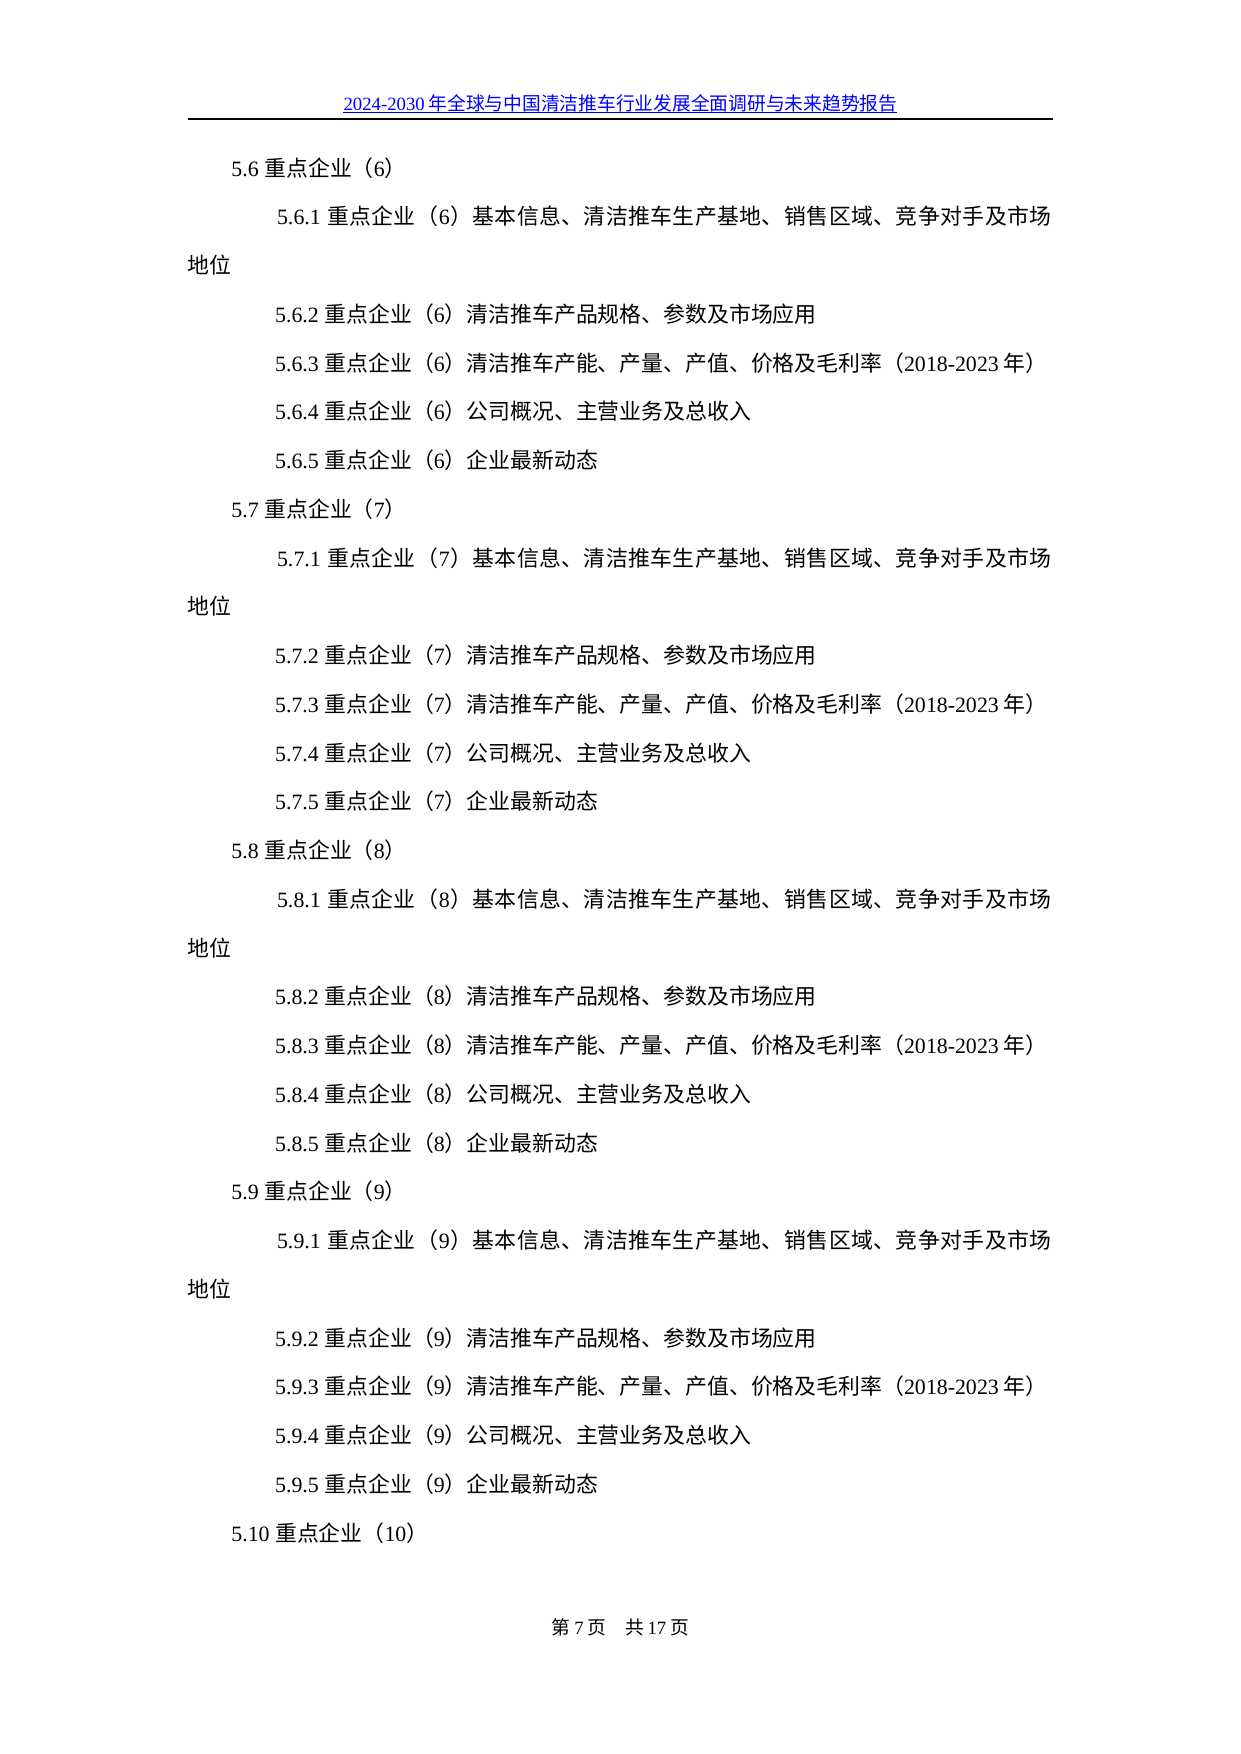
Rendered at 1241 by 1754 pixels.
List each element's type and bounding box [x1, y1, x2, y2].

text [187, 150, 1053, 1548]
